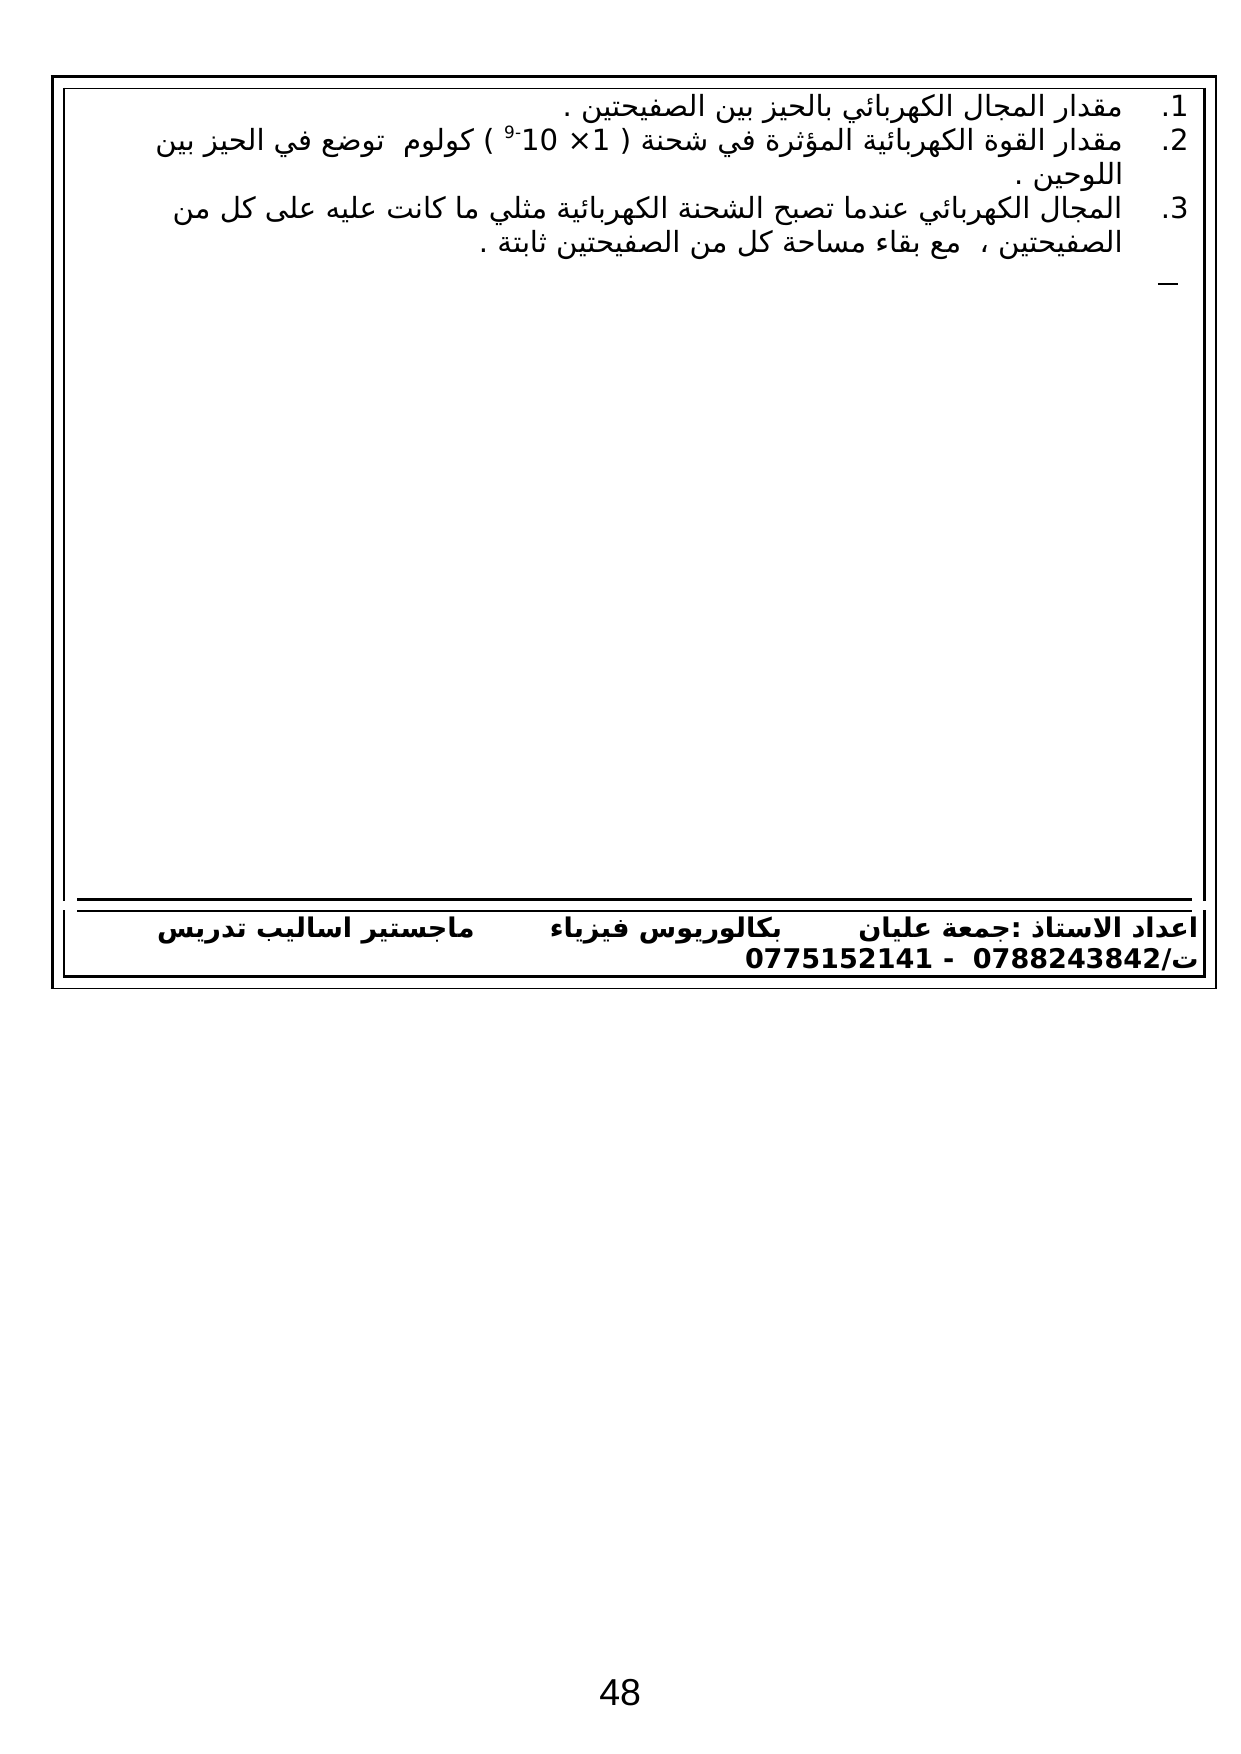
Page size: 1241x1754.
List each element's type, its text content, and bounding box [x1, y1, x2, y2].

table_cell اعداد الاستاذ :جمعة عليان بكالوريوس فيزياء ماجستير اساليب تدريس ت/0788243842 - 0775152141 [58, 898, 1209, 975]
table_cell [58, 78, 1209, 898]
